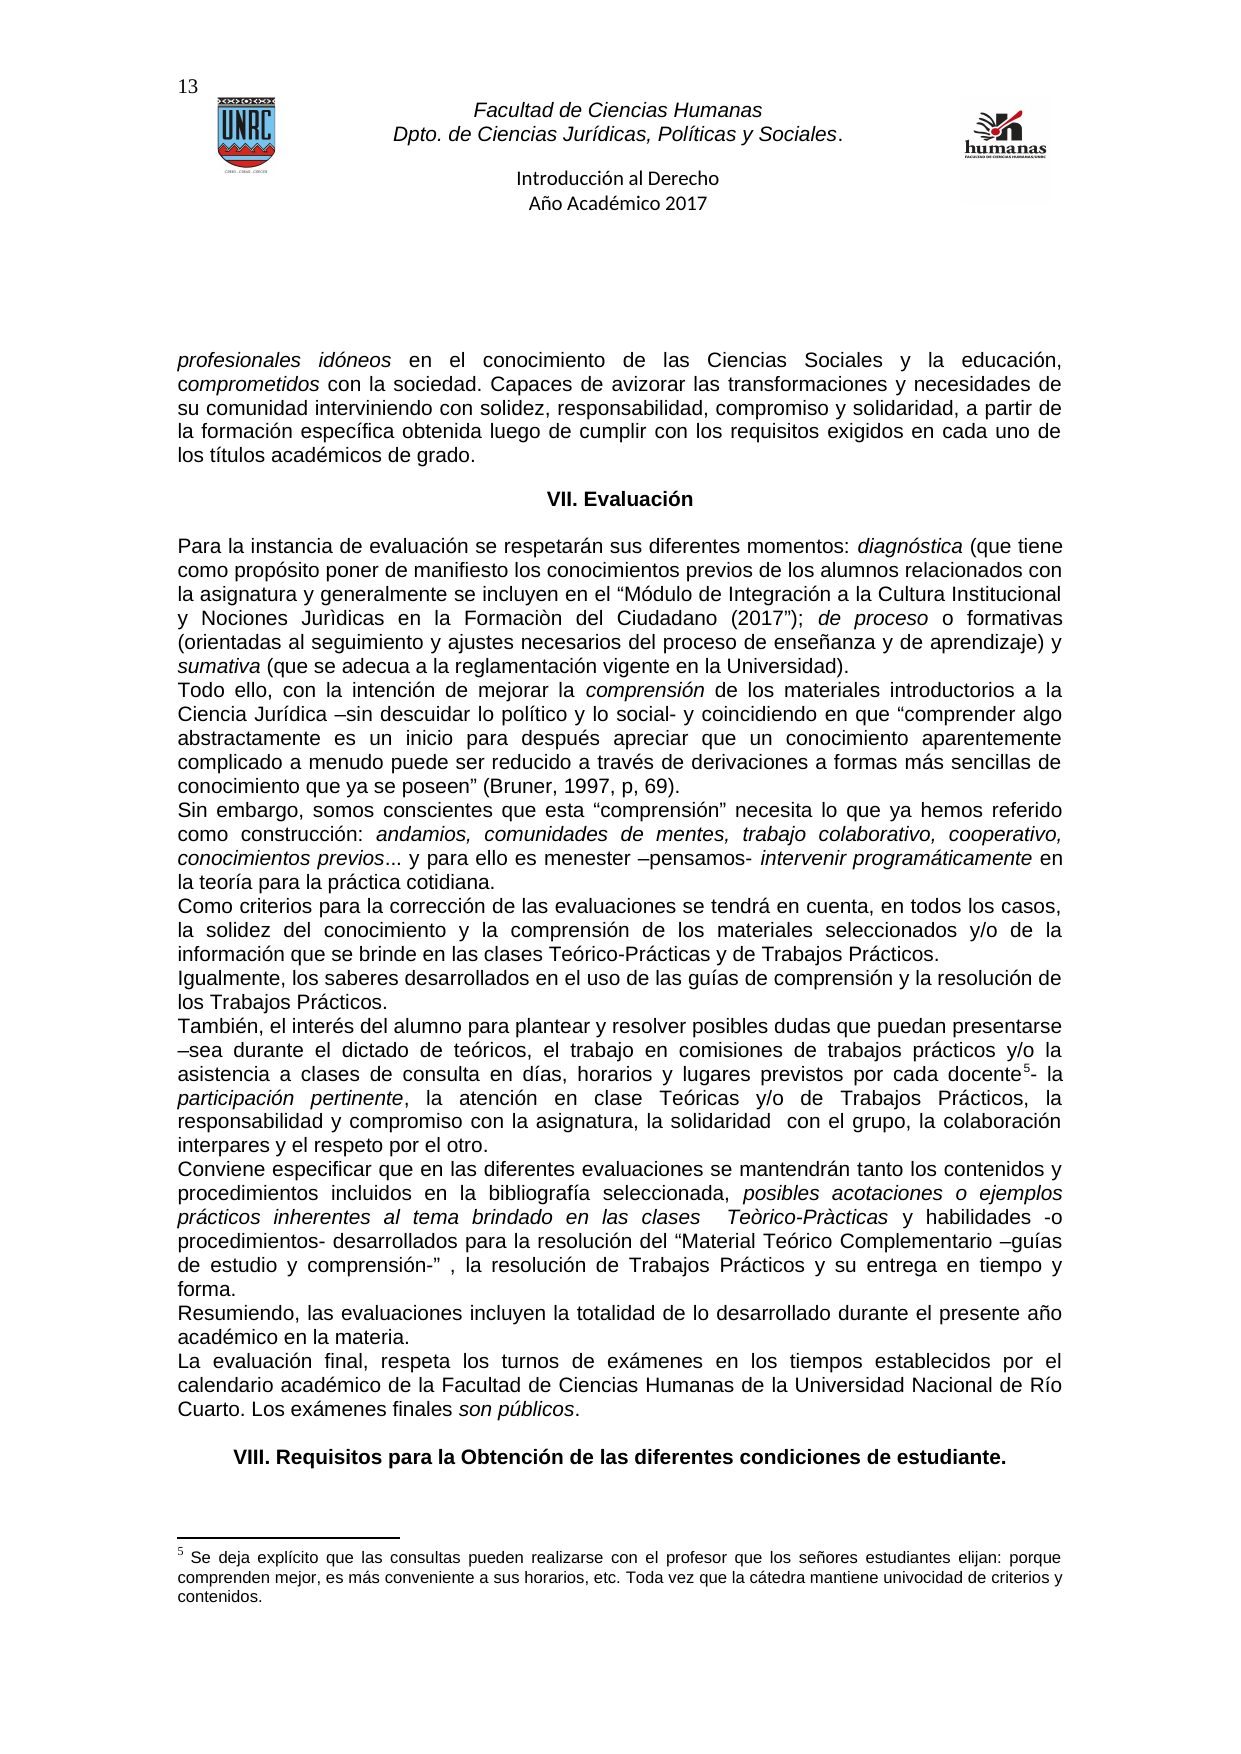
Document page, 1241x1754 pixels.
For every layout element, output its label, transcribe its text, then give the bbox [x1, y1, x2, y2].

text Conviene especificar que en las diferentes evaluaciones se mantendrán tanto los contenidos y procedimientos incluidos en la bibliografía seleccionada, posibles acotaciones o ejemplos prácticos inherentes al tema brindado en las clases Teòrico-Pràcticas y habilidades -o procedimientos- desarrollados para la resolución del “Material Teórico Complementario –guías de estudio y comprensión-” , la resolución de Trabajos Prácticos y su entrega en tiempo y forma. [177, 1157, 1063, 1301]
text Como criterios para la corrección de las evaluaciones se tendrá en cuenta, en todos los casos, la solidez del conocimiento y la comprensión de los materiales seleccionados y/o de la información que se brinde en las clases Teórico-Prácticas y de Trabajos Prácticos. [177, 894, 1063, 966]
text Resumiendo, las evaluaciones incluyen la totalidad de lo desarrollado durante el presente año académico en la materia. [177, 1301, 1063, 1349]
text VII. Evaluación [177, 486, 1063, 510]
text La evaluación final, respeta los turnos de exámenes en los tiempos establecidos por el calendario académico de la Facultad de Ciencias Humanas de la Universidad Nacional de Río Cuarto. Los exámenes finales son públicos. [177, 1349, 1063, 1421]
picture [217, 97, 276, 173]
text Igualmente, los saberes desarrollados en el uso de las guías de comprensión y la resolución de los Trabajos Prácticos. [177, 966, 1063, 1013]
text Todo ello, con la intención de mejorar la comprensión de los materiales introductorios a la Ciencia Jurídica –sin descuidar lo político y lo social- y coincidiendo en que “comprender algo abstractamente es un inicio para después apreciar que un conocimiento aparentemente complicado a menudo puede ser reducido a través de derivaciones a formas más sencillas de conocimiento que ya se poseen” (Bruner, 1997, p, 69). [177, 678, 1063, 798]
subtitle VIII. Requisitos para la Obtención de las diferentes condiciones de estudiante. [177, 1445, 1063, 1469]
text Para la instancia de evaluación se respetarán sus diferentes momentos: diagnóstica (que tiene como propósito poner de manifiesto los conocimientos previos de los alumnos relacionados con la asignatura y generalmente se incluyen en el “Módulo de Integración a la Cultura Institucional y Nociones Jurìdicas en la Formaciòn del Ciudadano (2017”); de proceso o formativas (orientadas al seguimiento y ajustes necesarios del proceso de enseñanza y de aprendizaje) y sumativa (que se adecua a la reglamentación vigente en la Universidad). [177, 534, 1063, 678]
text También, el interés del alumno para plantear y resolver posibles dudas que puedan presentarse –sea durante el dictado de teóricos, el trabajo en comisiones de trabajos prácticos y/o la asistencia a clases de consulta en días, horarios y lugares previstos por cada docente- la participación pertinente, la atención en clase Teóricas y/o de Trabajos Prácticos, la responsabilidad y compromiso con la asignatura, la solidaridad con el grupo, la colaboración interpares y el respeto por el otro. [177, 1013, 1063, 1157]
text Sin embargo, somos conscientes que esta “comprensión” necesita lo que ya hemos referido como construcción: andamios, comunidades de mentes, trabajo colaborativo, cooperativo, conocimientos previos... y para ello es menester –pensamos- intervenir programáticamente en la teoría para la práctica cotidiana. [177, 798, 1063, 894]
picture [960, 97, 1050, 206]
